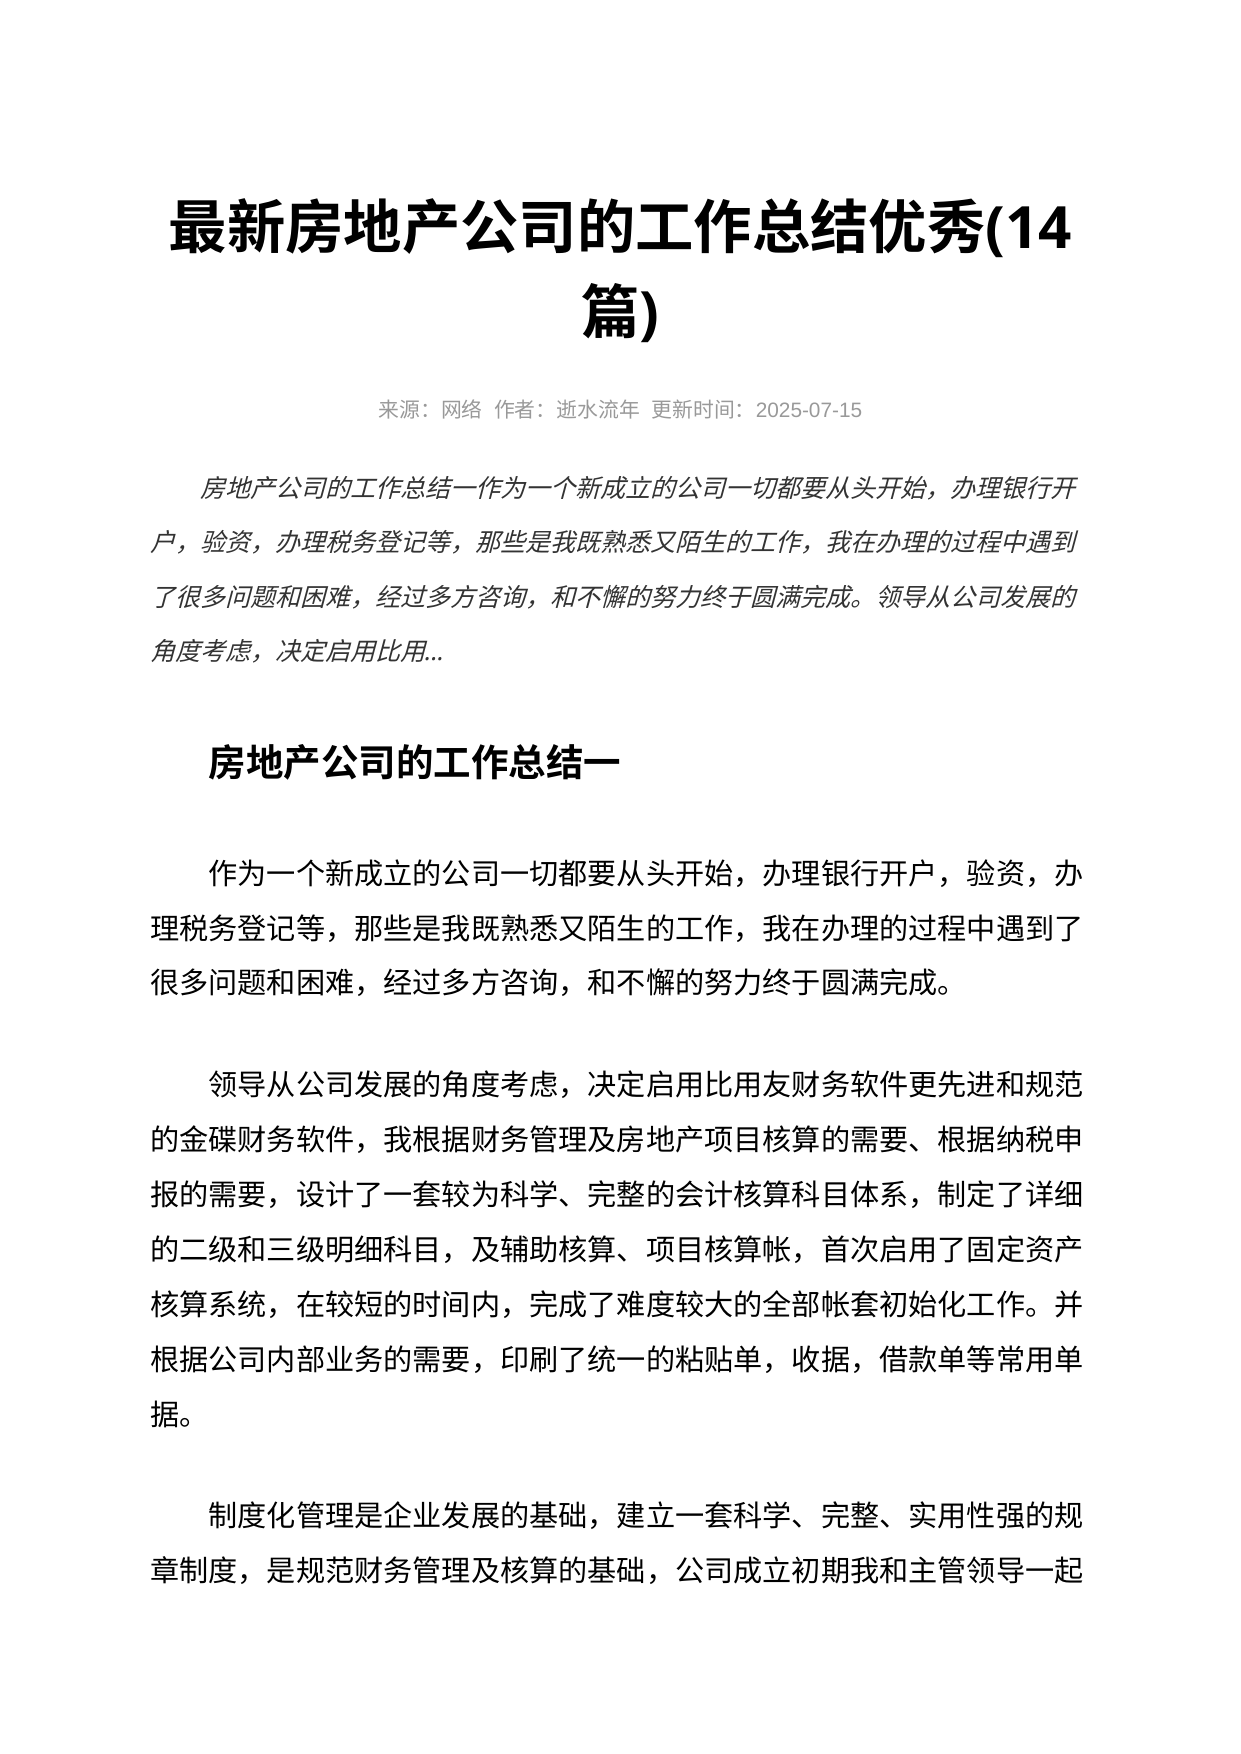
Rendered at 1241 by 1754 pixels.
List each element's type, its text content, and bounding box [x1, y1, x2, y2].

text 房地产公司的工作总结一作为一个新成立的公司一切都要从头开始，办理银行开户，验资，办理税务登记等，那些是我既熟悉又陌生的工作，我在办理的过程中遇到了很多问题和困难，经过多方咨询，和不懈的努力终于圆满完成。领导从公司发展的角度考虑，决定启用比用... [150, 468, 1090, 668]
subtitle 最新房地产公司的工作总结优秀(14篇) [150, 181, 1090, 351]
text 领导从公司发展的角度考虑，决定启用比用友财务软件更先进和规范的金碟财务软件，我根据财务管理及房地产项目核算的需要、根据纳税申报的需要，设计了一套较为科学、完整的会计核算科目体系，制定了详细的二级和三级明细科目，及辅助核算、项目核算帐，首次启用了固定资产核算系统，在较短的时间内，完成了难度较大的全部帐套初始化工作。并根据公司内部业务的需要，印刷了统一的粘贴单，收据，借款单等常用单据。 [150, 1062, 1090, 1433]
text 作为一个新成立的公司一切都要从头开始，办理银行开户，验资，办理税务登记等，那些是我既熟悉又陌生的工作，我在办理的过程中遇到了很多问题和困难，经过多方咨询，和不懈的努力终于圆满完成。 [150, 850, 1090, 1002]
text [150, 1493, 1090, 1590]
text 来源：网络 作者：逝水流年 更新时间：2025-07-15 [150, 398, 1090, 422]
text 房地产公司的工作总结一 [150, 733, 1090, 787]
